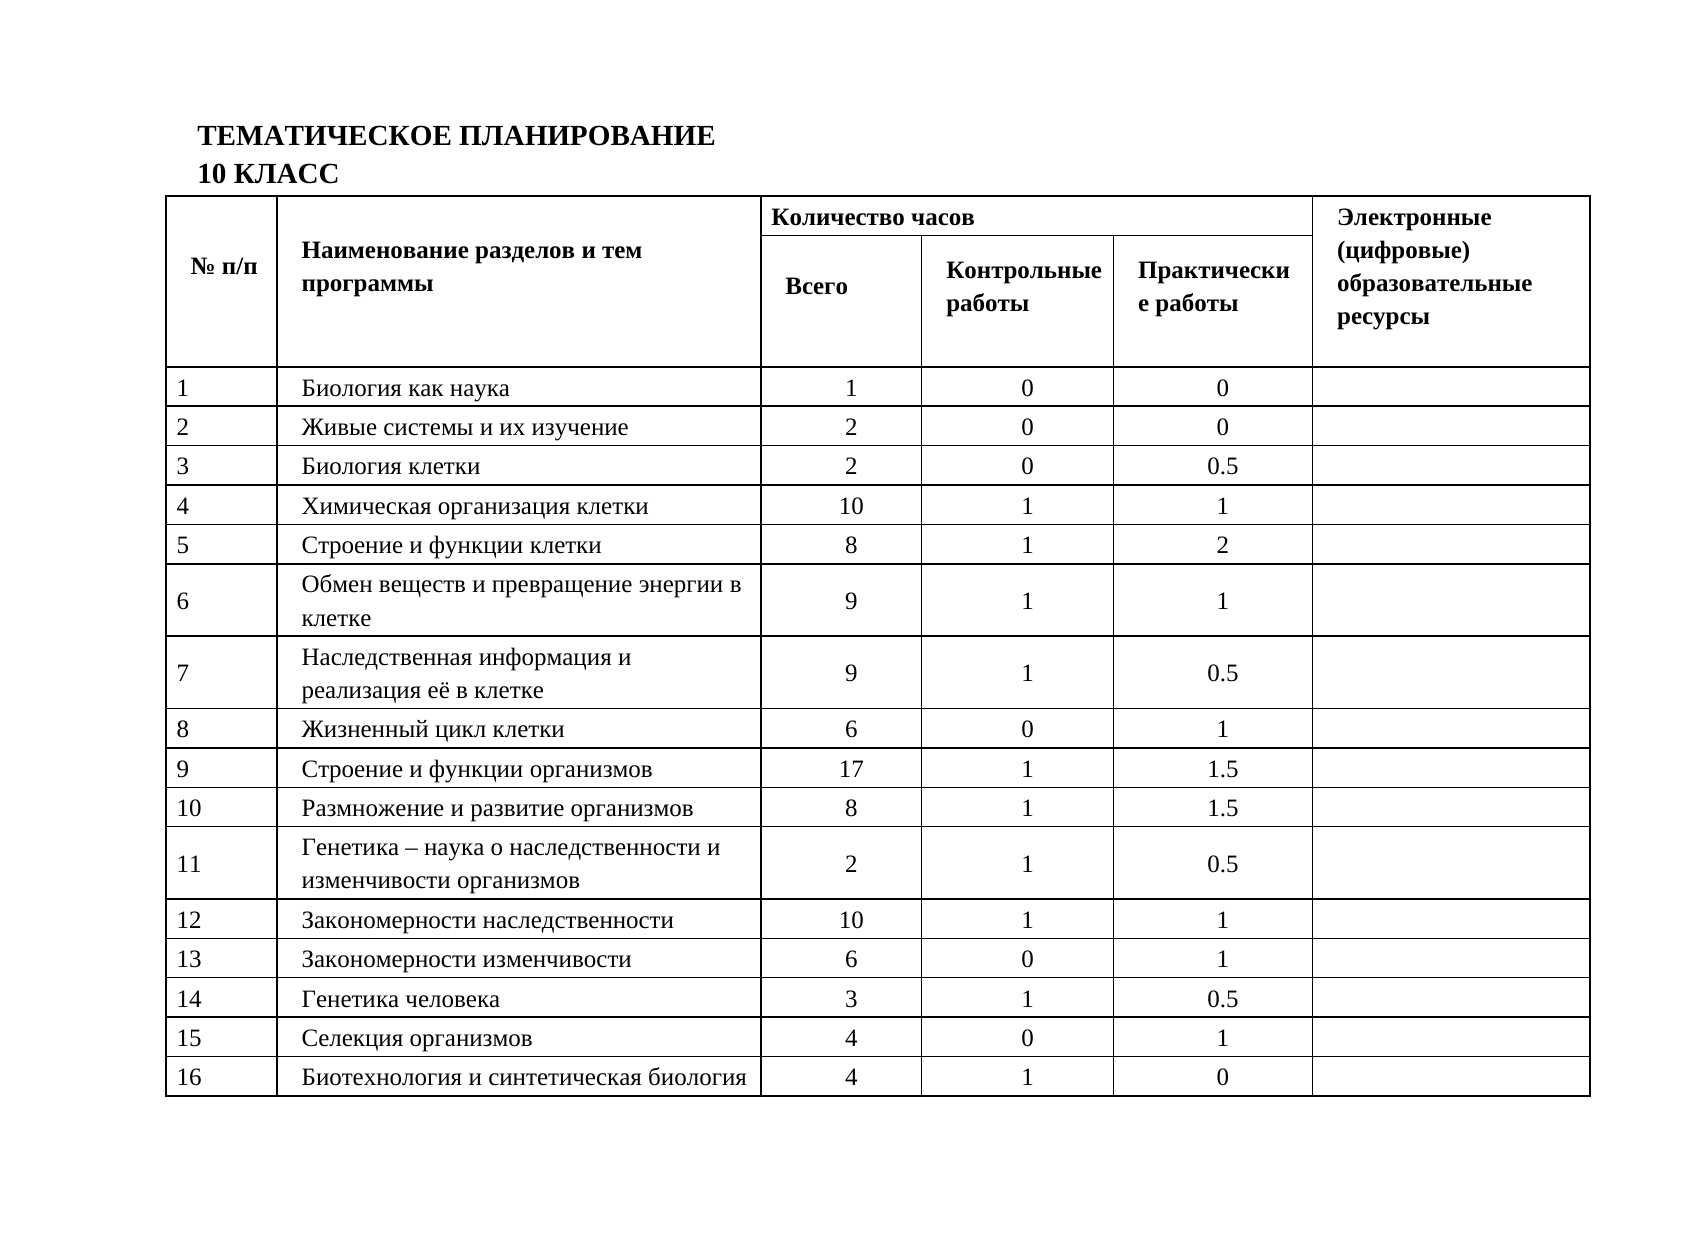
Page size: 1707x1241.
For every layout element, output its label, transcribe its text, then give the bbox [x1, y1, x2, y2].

table_cell Закономерности наследственности [278, 900, 760, 937]
table_cell 1 [922, 637, 1113, 708]
table_cell 1 [922, 525, 1113, 563]
table_cell 1 [922, 827, 1113, 898]
table_cell 2 [762, 446, 921, 484]
table_cell [1313, 749, 1589, 786]
table_cell Селекция организмов [278, 1018, 760, 1056]
table_cell [1313, 525, 1589, 563]
table_cell 2 [167, 407, 276, 445]
table_cell 3 [762, 978, 921, 1016]
table_header Наименование разделов и тем программы [278, 197, 760, 366]
table_cell 1 [762, 368, 921, 405]
table_cell [1313, 368, 1589, 405]
table_cell Биология клетки [278, 446, 760, 484]
table_cell [1313, 1018, 1589, 1056]
table_cell 1 [922, 486, 1113, 523]
table_cell 5 [167, 525, 276, 563]
table_cell Генетика человека [278, 978, 760, 1016]
table_cell 9 [762, 565, 921, 635]
text 10 КЛАСС [190, 157, 1618, 190]
table_cell 16 [167, 1057, 276, 1095]
table_cell 1 [1114, 1018, 1312, 1056]
table_cell 6 [762, 939, 921, 977]
table_cell Практические работы [1114, 236, 1312, 366]
table_cell 0 [922, 368, 1113, 405]
table_cell 4 [167, 486, 276, 523]
table_header Электронные (цифровые) образовательные ресурсы [1313, 197, 1589, 366]
table_cell Размножение и развитие организмов [278, 788, 760, 826]
table_cell 6 [167, 565, 276, 635]
table_cell 3 [167, 446, 276, 484]
table_cell 1 [922, 1057, 1113, 1095]
table_cell 1 [167, 368, 276, 405]
table_cell 10 [762, 900, 921, 937]
table_cell 0.5 [1114, 978, 1312, 1016]
table_cell 1.5 [1114, 749, 1312, 786]
table_cell 11 [167, 827, 276, 898]
table_cell 2 [762, 827, 921, 898]
table_cell Обмен веществ и превращение энергии в клетке [278, 565, 760, 635]
table_cell 1 [922, 978, 1113, 1016]
table_cell 9 [167, 749, 276, 786]
table_cell 1 [1114, 939, 1312, 977]
table_cell 15 [167, 1018, 276, 1056]
table_cell 6 [762, 709, 921, 747]
table_cell 1 [1114, 565, 1312, 635]
table_cell [1313, 407, 1589, 445]
table_cell Всего [762, 236, 921, 366]
table_cell Живые системы и их изучение [278, 407, 760, 445]
table_cell Наследственная информация и реализация её в клетке [278, 637, 760, 708]
table_cell [1313, 486, 1589, 523]
table_cell Химическая организация клетки [278, 486, 760, 523]
table_cell [1313, 978, 1589, 1016]
table_cell 1 [1114, 486, 1312, 523]
table_cell [1313, 565, 1589, 635]
table_cell Строение и функции организмов [278, 749, 760, 786]
table_cell 0 [922, 1018, 1113, 1056]
table_cell 4 [762, 1057, 921, 1095]
text ТЕМАТИЧЕСКОЕ ПЛАНИРОВАНИЕ [190, 118, 1618, 152]
table_cell 0 [1114, 368, 1312, 405]
table_cell [1313, 939, 1589, 977]
table_cell 8 [167, 709, 276, 747]
table_cell 2 [1114, 525, 1312, 563]
table_cell 8 [762, 525, 921, 563]
table_cell 0.5 [1114, 637, 1312, 708]
table_cell 1 [922, 565, 1113, 635]
table_cell [1313, 446, 1589, 484]
table_cell 10 [762, 486, 921, 523]
table_header Количество часов [762, 197, 1312, 234]
table_cell Контрольные работы [922, 236, 1113, 366]
table_cell Закономерности изменчивости [278, 939, 760, 977]
table_cell 1.5 [1114, 788, 1312, 826]
table_cell 12 [167, 900, 276, 937]
table_cell 7 [167, 637, 276, 708]
table_cell 0 [922, 446, 1113, 484]
table_cell 1 [922, 900, 1113, 937]
table_cell 8 [762, 788, 921, 826]
table_cell 0 [922, 407, 1113, 445]
table_cell 10 [167, 788, 276, 826]
table_cell [1313, 1057, 1589, 1095]
table_cell [1313, 709, 1589, 747]
table_header № п/п [167, 197, 276, 366]
table_cell 13 [167, 939, 276, 977]
table_cell 1 [922, 749, 1113, 786]
table_cell [1313, 827, 1589, 898]
table_cell [1313, 637, 1589, 708]
table_cell 1 [922, 788, 1113, 826]
table_cell 0.5 [1114, 446, 1312, 484]
table_cell Биология как наука [278, 368, 760, 405]
table_cell 0 [1114, 1057, 1312, 1095]
table_cell 0.5 [1114, 827, 1312, 898]
table_cell 9 [762, 637, 921, 708]
table_cell Жизненный цикл клетки [278, 709, 760, 747]
table_cell Строение и функции клетки [278, 525, 760, 563]
table_cell [1313, 900, 1589, 937]
table_cell 0 [922, 709, 1113, 747]
table_cell 17 [762, 749, 921, 786]
table_cell 0 [922, 939, 1113, 977]
table_cell 2 [762, 407, 921, 445]
table_cell [1313, 788, 1589, 826]
table_cell 1 [1114, 709, 1312, 747]
table_cell 0 [1114, 407, 1312, 445]
table_cell 1 [1114, 900, 1312, 937]
table_cell Биотехнология и синтетическая биология [278, 1057, 760, 1095]
table_cell 4 [762, 1018, 921, 1056]
table_cell Генетика – наука о наследственности и изменчивости организмов [278, 827, 760, 898]
table_cell 14 [167, 978, 276, 1016]
